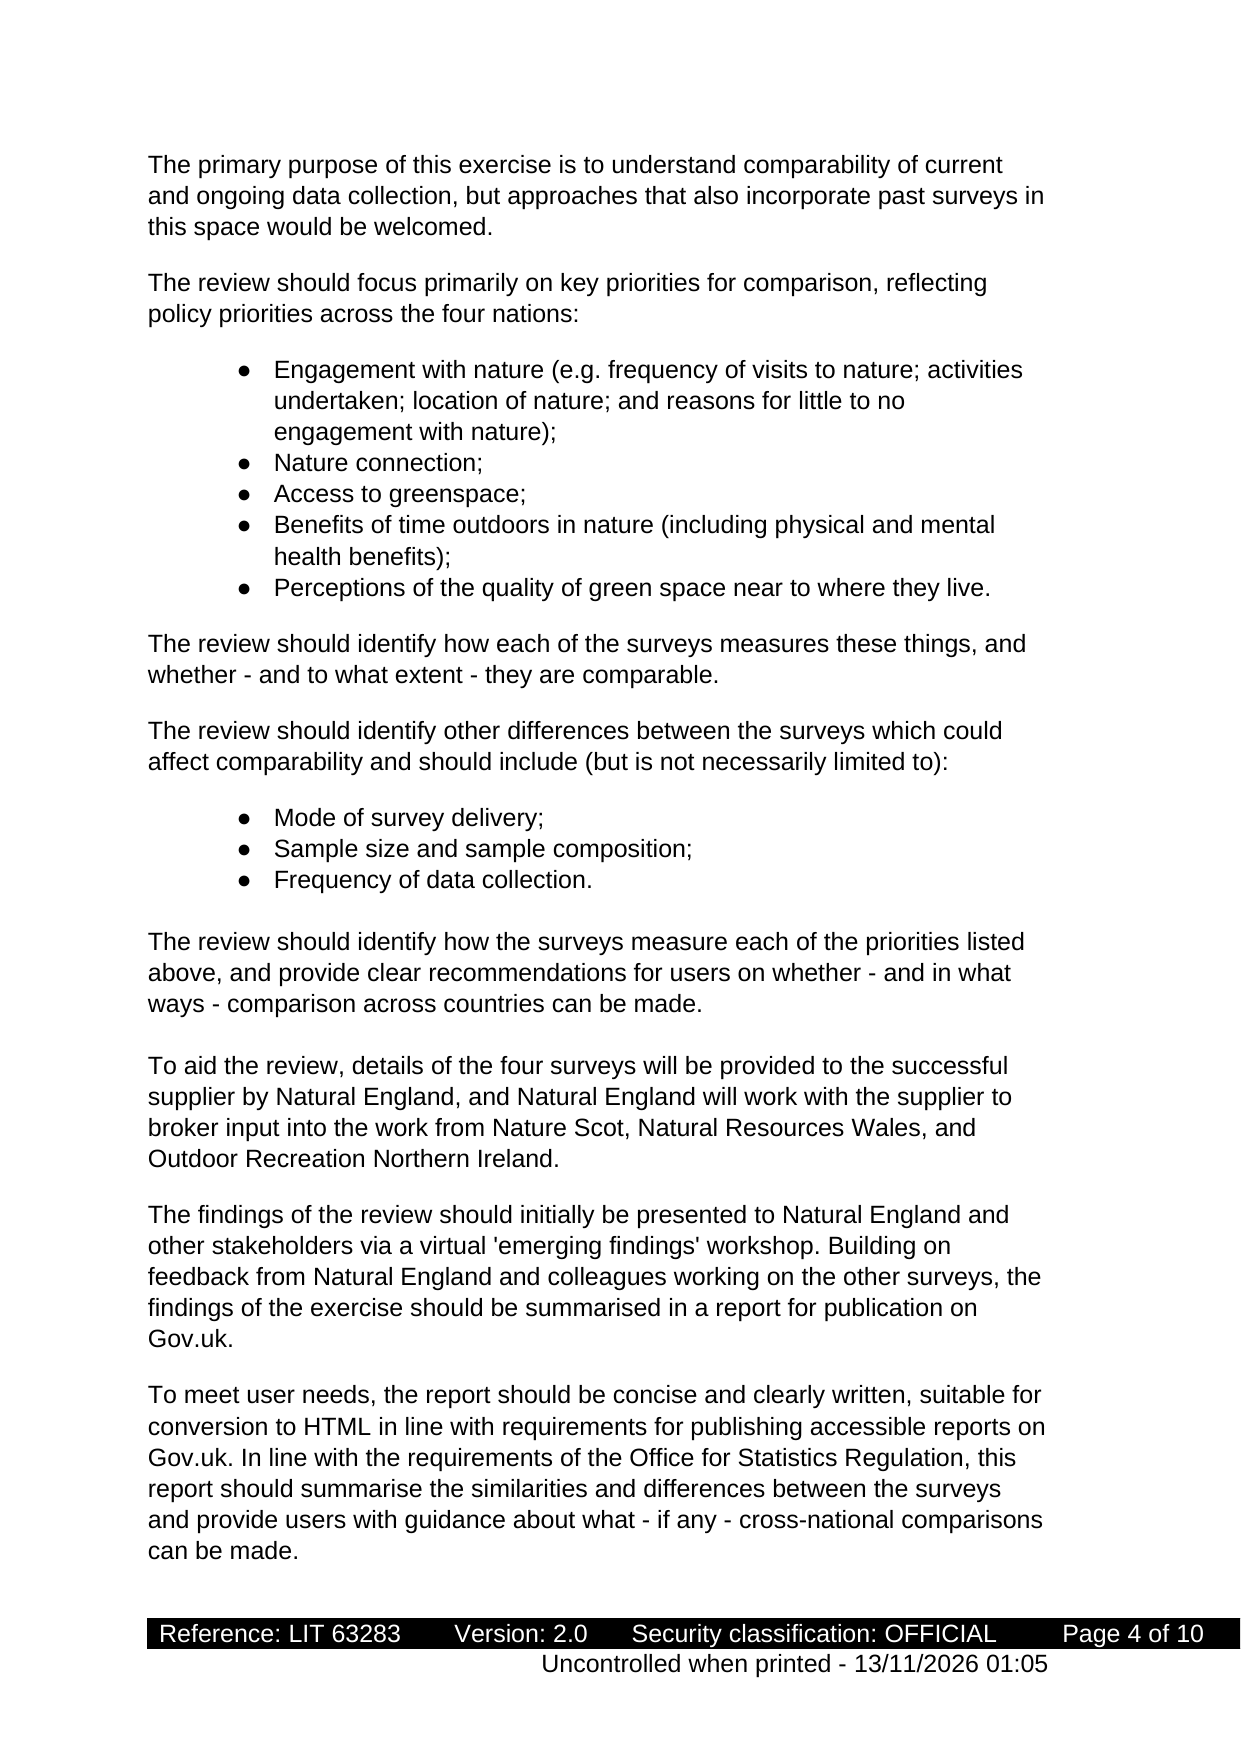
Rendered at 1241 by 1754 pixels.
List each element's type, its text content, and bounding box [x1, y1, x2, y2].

text Frequency of data collection. [236, 865, 1048, 893]
text The primary purpose of this exercise is to understand comparability of current and ongoing data collection, but approaches that also incorporate past surveys in this space would be welcomed. [148, 150, 1048, 241]
text To meet user needs, the report should be concise and clearly written, suitable for conversion to HTML in line with requirements for publishing accessible reports on Gov.uk. In line with the requirements of the Office for Statistics Regulation, this report should summarise the similarities and differences between the surveys and provide users with guidance about what - if any - cross-national comparisons can be made. [148, 1380, 1048, 1564]
text Access to greenspace; [236, 479, 1048, 508]
text Sample size and sample composition; [236, 834, 1048, 862]
list To aid the review, details of the four surveys will be provided to the successful supplier by Natural England, and Natural England will work with the supplier to broker input into the work from Nature Scot, Natural Resources Wales, and Outdoor Recreation Northern Ireland. [148, 1051, 1048, 1173]
text The findings of the review should initially be presented to Natural England and other stakeholders via a virtual 'emerging findings' workshop. Building on feedback from Natural England and colleagues working on the other surveys, the findings of the exercise should be summarised in a report for publication on Gov.uk. [148, 1200, 1048, 1353]
text The review should identify other differences between the surveys which could affect comparability and should include (but is not necessarily limited to): [148, 716, 1048, 775]
text Benefits of time outdoors in nature (including physical and mental health benefits); [236, 510, 1048, 570]
text Perceptions of the quality of green space near to where they live. [236, 572, 1048, 601]
text Nature connection; [236, 448, 1048, 477]
text Mode of survey delivery; [236, 803, 1048, 831]
list The review should identify how the surveys measure each of the priorities listed above, and provide clear recommendations for users on whether - and in what ways - comparison across countries can be made. [148, 927, 1048, 1018]
text The review should identify how each of the surveys measures these things, and whether - and to what extent - they are comparable. [148, 628, 1048, 688]
text Engagement with nature (e.g. frequency of visits to nature; activities undertaken; location of nature; and reasons for little to no engagement with nature); [236, 355, 1048, 446]
text The review should focus primarily on key priorities for comparison, reflecting policy priorities across the four nations: [148, 268, 1048, 328]
